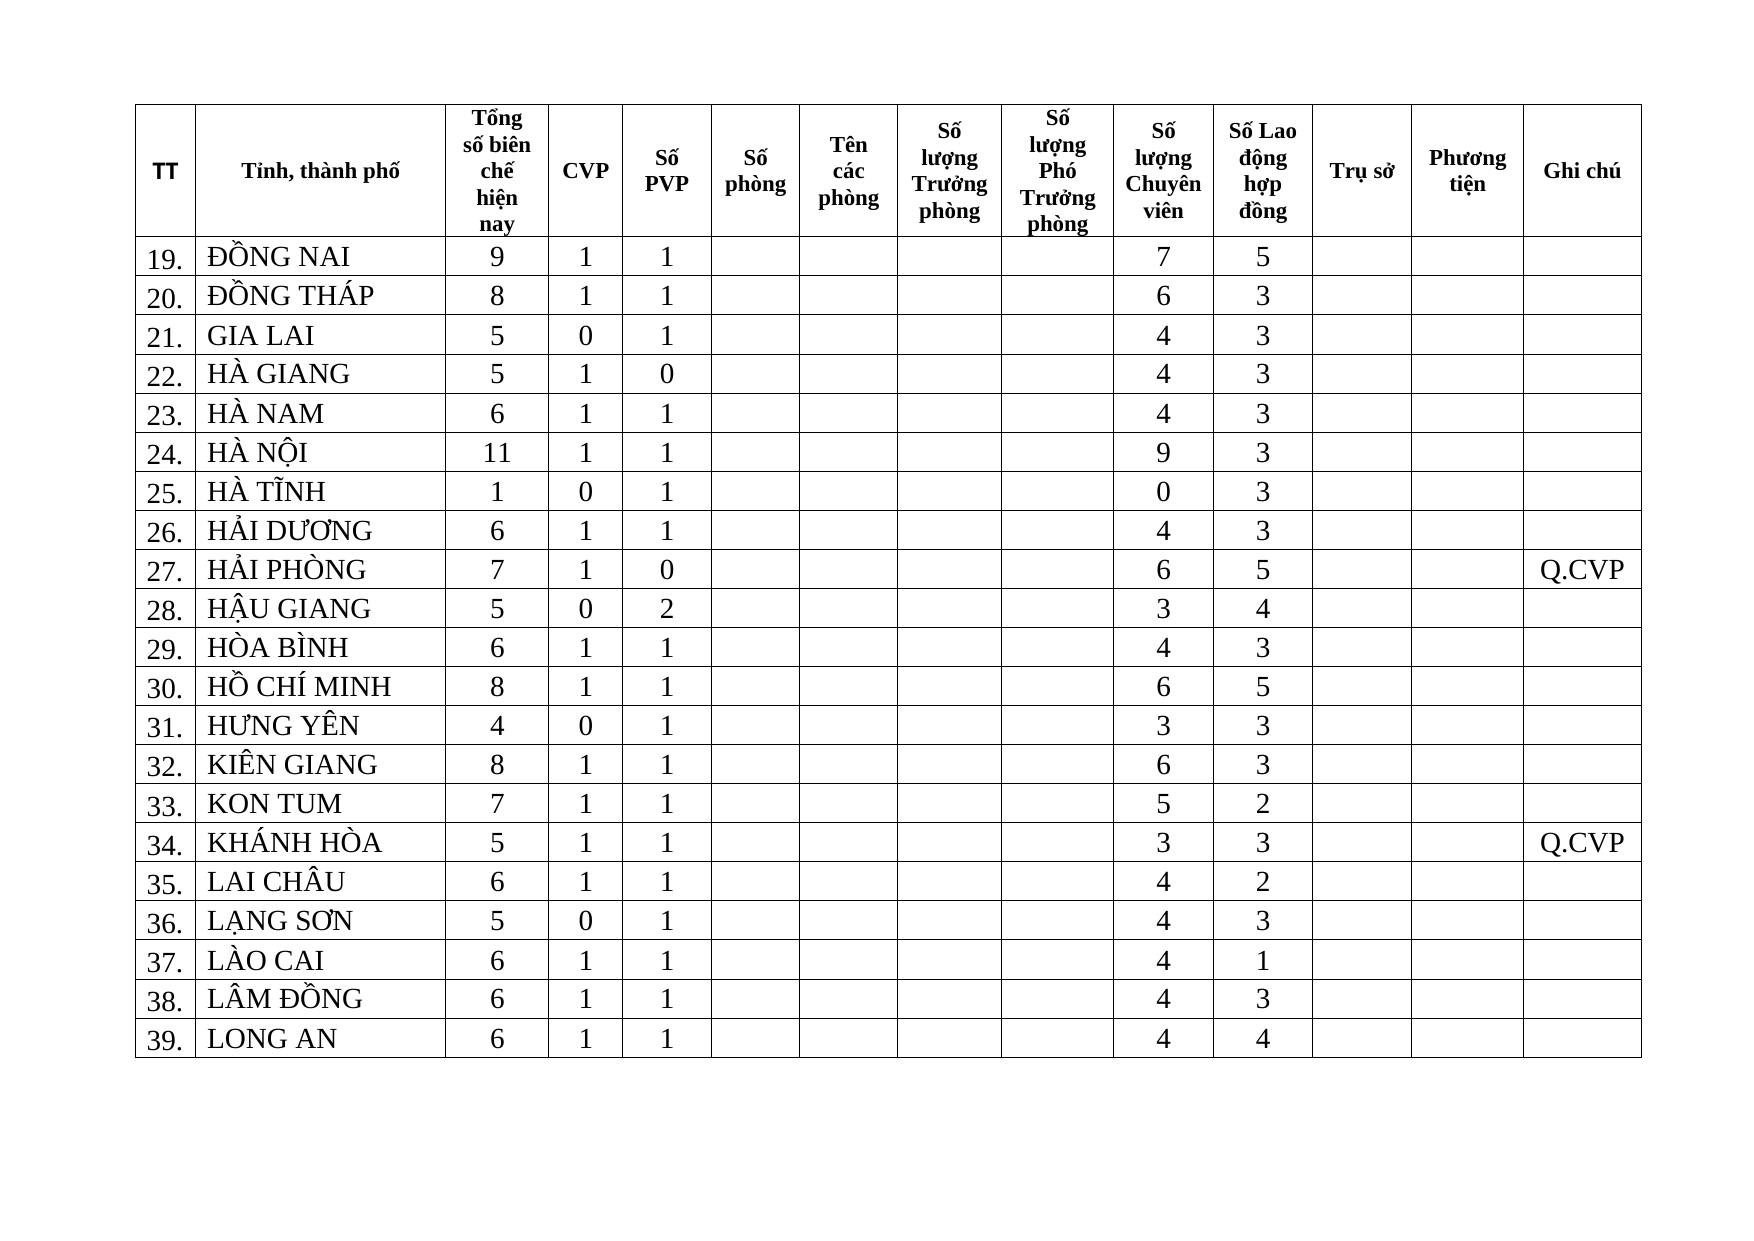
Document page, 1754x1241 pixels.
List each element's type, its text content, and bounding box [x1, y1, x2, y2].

table_cell 1 [549, 980, 622, 1017]
table_cell [1313, 901, 1411, 939]
table_cell [898, 511, 1001, 549]
table_cell [712, 276, 799, 314]
table_cell 3 [1114, 823, 1213, 861]
table_cell [898, 862, 1001, 900]
table_cell [1002, 589, 1113, 627]
table_cell [712, 355, 799, 392]
table_cell HÀ NAM [196, 394, 445, 432]
table_cell [898, 745, 1001, 783]
table_cell 5 [1214, 550, 1312, 588]
table_cell 5 [446, 901, 548, 939]
table_cell [1412, 628, 1523, 666]
table_cell [712, 901, 799, 939]
table_cell [1002, 667, 1113, 705]
table_cell 4 [1114, 940, 1213, 978]
table_cell HƯNG YÊN [196, 706, 445, 744]
table_cell [136, 355, 195, 392]
table_cell 1 [549, 745, 622, 783]
table_cell KHÁNH HÒA [196, 823, 445, 861]
table_cell 1 [623, 862, 711, 900]
table_cell [1524, 237, 1641, 275]
table_cell [800, 394, 897, 432]
table_cell 1 [549, 511, 622, 549]
table_cell 4 [1214, 589, 1312, 627]
table_cell [1313, 237, 1411, 275]
table_cell 1 [549, 823, 622, 861]
table_cell 0 [549, 706, 622, 744]
table_cell 4 [1214, 1019, 1312, 1057]
table_cell [1524, 784, 1641, 822]
table_cell 3 [1214, 901, 1312, 939]
table_cell [800, 237, 897, 275]
table_cell [898, 394, 1001, 432]
table_cell [800, 433, 897, 471]
table_cell [1412, 667, 1523, 705]
table_cell [1313, 550, 1411, 588]
table_cell 4 [1114, 1019, 1213, 1057]
table_cell [712, 394, 799, 432]
table_cell 3 [1214, 706, 1312, 744]
table_cell [1002, 550, 1113, 588]
table_cell 8 [446, 745, 548, 783]
table_cell [1002, 706, 1113, 744]
table_cell [1002, 276, 1113, 314]
table_header Tên các phòng [800, 105, 897, 236]
table_cell 1 [623, 706, 711, 744]
table_cell 1 [1214, 940, 1312, 978]
table_cell [800, 628, 897, 666]
table_cell 3 [1214, 511, 1312, 549]
table_cell [1524, 276, 1641, 314]
table_cell 1 [623, 980, 711, 1017]
table_cell [800, 511, 897, 549]
table_cell [136, 589, 195, 627]
table_cell [712, 628, 799, 666]
table_cell [712, 940, 799, 978]
table_header Số lượng Chuyên viên [1114, 105, 1213, 236]
table_header Số Lao động hợp đồng [1214, 105, 1312, 236]
table_cell 2 [623, 589, 711, 627]
table_cell [800, 472, 897, 510]
table_cell 0 [549, 901, 622, 939]
table_cell [1313, 394, 1411, 432]
table_header Số PVP [623, 105, 711, 236]
table_cell HÀ TĨNH [196, 472, 445, 510]
table_cell 6 [446, 628, 548, 666]
table_cell [898, 667, 1001, 705]
table_cell [136, 980, 195, 1017]
table_cell 0 [1114, 472, 1213, 510]
table_cell [712, 589, 799, 627]
table_cell GIA LAI [196, 315, 445, 353]
table_cell [1524, 901, 1641, 939]
table_header CVP [549, 105, 622, 236]
table_cell [1313, 276, 1411, 314]
table_cell [800, 940, 897, 978]
table_cell 6 [446, 511, 548, 549]
table_cell 7 [446, 550, 548, 588]
table_cell [800, 823, 897, 861]
table_cell [712, 472, 799, 510]
table_cell [1524, 706, 1641, 744]
table_cell HẢI PHÒNG [196, 550, 445, 588]
table_cell [800, 355, 897, 392]
table_cell [898, 550, 1001, 588]
table_cell LÀO CAI [196, 940, 445, 978]
table_cell [1002, 980, 1113, 1017]
table_cell HẢI DƯƠNG [196, 511, 445, 549]
table_cell HẬU GIANG [196, 589, 445, 627]
table_cell [1002, 940, 1113, 978]
table_header Số lượng Phó Trưởng phòng [1002, 105, 1113, 236]
table_cell [1412, 862, 1523, 900]
table_cell [898, 589, 1001, 627]
table_cell [712, 823, 799, 861]
table_cell 3 [1214, 745, 1312, 783]
table_cell [712, 862, 799, 900]
table_cell 1 [623, 472, 711, 510]
table_cell 5 [1214, 667, 1312, 705]
table_cell [712, 237, 799, 275]
table_cell 1 [549, 276, 622, 314]
table_cell [712, 550, 799, 588]
table_cell [1524, 511, 1641, 549]
table_cell [1313, 706, 1411, 744]
table_cell 1 [623, 237, 711, 275]
table_cell [1412, 237, 1523, 275]
table_cell [898, 706, 1001, 744]
table_cell [136, 550, 195, 588]
table_cell HÒA BÌNH [196, 628, 445, 666]
table_cell [712, 315, 799, 353]
table_cell 4 [1114, 394, 1213, 432]
table_cell 1 [549, 628, 622, 666]
table_cell 3 [1214, 628, 1312, 666]
table_cell 4 [1114, 511, 1213, 549]
table_cell 6 [1114, 276, 1213, 314]
table_header Phương tiện [1412, 105, 1523, 236]
table_cell 1 [623, 1019, 711, 1057]
table_cell [712, 1019, 799, 1057]
table_cell [1524, 667, 1641, 705]
table_cell [1002, 315, 1113, 353]
table_cell 1 [623, 628, 711, 666]
table_cell [1524, 862, 1641, 900]
table_cell LẠNG SƠN [196, 901, 445, 939]
table_cell 0 [623, 355, 711, 392]
table_cell [800, 1019, 897, 1057]
table_cell 6 [446, 940, 548, 978]
table_cell [800, 901, 897, 939]
table_cell HÀ NỘI [196, 433, 445, 471]
table_cell [1313, 589, 1411, 627]
table_cell 1 [623, 667, 711, 705]
table_cell [136, 667, 195, 705]
table_cell 6 [1114, 667, 1213, 705]
table_cell 1 [549, 394, 622, 432]
table_cell 1 [623, 433, 711, 471]
table_cell [1524, 433, 1641, 471]
table_cell LAI CHÂU [196, 862, 445, 900]
table_cell [1524, 745, 1641, 783]
table_cell [1002, 394, 1113, 432]
table_cell 1 [549, 237, 622, 275]
table_cell [1313, 745, 1411, 783]
table_cell 1 [446, 472, 548, 510]
table_cell [712, 980, 799, 1017]
table_cell LONG AN [196, 1019, 445, 1057]
table_cell [898, 940, 1001, 978]
table_cell [136, 1019, 195, 1057]
table_cell [1412, 315, 1523, 353]
table_cell [1313, 823, 1411, 861]
table_cell 4 [1114, 315, 1213, 353]
table_cell 3 [1214, 823, 1312, 861]
table_cell [1412, 706, 1523, 744]
table_cell LÂM ĐỒNG [196, 980, 445, 1017]
table_cell [1412, 433, 1523, 471]
table_cell 3 [1214, 276, 1312, 314]
table_cell [136, 237, 195, 275]
table_cell [898, 1019, 1001, 1057]
table_cell [136, 940, 195, 978]
table_cell KON TUM [196, 784, 445, 822]
table_cell [136, 276, 195, 314]
table_cell [800, 667, 897, 705]
table_cell [898, 901, 1001, 939]
table_cell [898, 355, 1001, 392]
table_cell 1 [623, 940, 711, 978]
table_cell [898, 433, 1001, 471]
table_cell [898, 784, 1001, 822]
table_cell [1524, 315, 1641, 353]
table_header Số phòng [712, 105, 799, 236]
table_cell [136, 706, 195, 744]
table_cell Q.CVP [1524, 550, 1641, 588]
table_cell [712, 745, 799, 783]
table_cell [1412, 511, 1523, 549]
table_cell [1412, 784, 1523, 822]
table_cell 0 [549, 472, 622, 510]
table_cell [712, 667, 799, 705]
table_cell [800, 550, 897, 588]
table_cell 5 [1214, 237, 1312, 275]
table_cell 3 [1214, 355, 1312, 392]
table_cell [136, 745, 195, 783]
table_cell [136, 628, 195, 666]
table_cell [1412, 550, 1523, 588]
table_header Tỉnh, thành phố [196, 105, 445, 236]
table_cell [1524, 940, 1641, 978]
table_cell 1 [549, 862, 622, 900]
table_cell [1412, 940, 1523, 978]
table_cell [1002, 433, 1113, 471]
table_cell [1002, 745, 1113, 783]
table_cell [1524, 355, 1641, 392]
table_cell 5 [446, 355, 548, 392]
table_cell [800, 745, 897, 783]
table_cell 1 [623, 823, 711, 861]
table_cell 8 [446, 276, 548, 314]
table_cell [1412, 276, 1523, 314]
table_cell [800, 784, 897, 822]
table_cell 3 [1114, 706, 1213, 744]
table_cell [1313, 511, 1411, 549]
table_cell 2 [1214, 862, 1312, 900]
table_cell [1002, 784, 1113, 822]
table_header Tổng số biên chế hiện nay [446, 105, 548, 236]
table_cell 1 [549, 550, 622, 588]
table_cell [1002, 901, 1113, 939]
table_cell [136, 901, 195, 939]
table_cell 3 [1214, 394, 1312, 432]
table_cell [1412, 745, 1523, 783]
table_cell [136, 472, 195, 510]
table_cell 3 [1214, 433, 1312, 471]
table_cell 4 [1114, 628, 1213, 666]
table_cell [1313, 628, 1411, 666]
table_cell 1 [623, 394, 711, 432]
table_cell 6 [446, 862, 548, 900]
table_cell 0 [549, 315, 622, 353]
table_header TT [136, 105, 195, 236]
table_cell [136, 511, 195, 549]
table_cell [1002, 1019, 1113, 1057]
table_cell [1313, 355, 1411, 392]
table_cell [1412, 1019, 1523, 1057]
table_cell [898, 315, 1001, 353]
table_cell [1412, 472, 1523, 510]
table_cell 8 [446, 667, 548, 705]
table_cell [1313, 980, 1411, 1017]
table_cell 1 [549, 667, 622, 705]
table_cell 2 [1214, 784, 1312, 822]
table_cell KIÊN GIANG [196, 745, 445, 783]
table_cell 1 [623, 901, 711, 939]
table_cell [800, 276, 897, 314]
table_cell 1 [623, 784, 711, 822]
table_cell [1313, 1019, 1411, 1057]
table_cell 5 [446, 589, 548, 627]
table_header Ghi chú [1524, 105, 1641, 236]
table_cell [136, 784, 195, 822]
table_cell [800, 862, 897, 900]
table_header Số lượng Trưởng phòng [898, 105, 1001, 236]
table_cell 3 [1214, 315, 1312, 353]
table_cell 9 [1114, 433, 1213, 471]
table_cell [1412, 823, 1523, 861]
table_cell 5 [1114, 784, 1213, 822]
table_cell [898, 980, 1001, 1017]
table_cell 1 [549, 355, 622, 392]
table_cell [898, 823, 1001, 861]
table_cell 4 [1114, 862, 1213, 900]
table_cell 5 [446, 315, 548, 353]
table_cell [1002, 628, 1113, 666]
table_cell 1 [549, 784, 622, 822]
table_cell [712, 706, 799, 744]
table_cell 4 [446, 706, 548, 744]
table_cell [1002, 237, 1113, 275]
table_cell 6 [446, 1019, 548, 1057]
table_cell [1313, 315, 1411, 353]
table_cell 4 [1114, 901, 1213, 939]
table_cell ĐỒNG NAI [196, 237, 445, 275]
table_cell Q.CVP [1524, 823, 1641, 861]
table_cell [1524, 394, 1641, 432]
table_cell [136, 823, 195, 861]
table_cell 6 [446, 980, 548, 1017]
table_cell [1412, 355, 1523, 392]
table_cell [898, 628, 1001, 666]
table_cell HỒ CHÍ MINH [196, 667, 445, 705]
table_cell 6 [1114, 745, 1213, 783]
table_cell [1313, 472, 1411, 510]
table_cell 5 [446, 823, 548, 861]
table_cell HÀ GIANG [196, 355, 445, 392]
table_cell 7 [446, 784, 548, 822]
table_cell 3 [1214, 980, 1312, 1017]
table_cell [1524, 472, 1641, 510]
table_header Trụ sở [1313, 105, 1411, 236]
table_cell 4 [1114, 355, 1213, 392]
table_cell [898, 237, 1001, 275]
table_cell [1412, 901, 1523, 939]
table_cell 1 [549, 1019, 622, 1057]
table_cell [1002, 823, 1113, 861]
table_cell 4 [1114, 980, 1213, 1017]
table_cell 3 [1214, 472, 1312, 510]
table_cell [1002, 862, 1113, 900]
table_cell [1524, 589, 1641, 627]
table_cell [800, 706, 897, 744]
table_cell [1412, 394, 1523, 432]
table_cell [898, 276, 1001, 314]
table_cell [1313, 784, 1411, 822]
table_cell [712, 511, 799, 549]
table_cell 1 [549, 433, 622, 471]
table_cell 1 [549, 940, 622, 978]
table_cell 6 [1114, 550, 1213, 588]
table_cell 1 [623, 315, 711, 353]
table_cell [712, 433, 799, 471]
table_cell 3 [1114, 589, 1213, 627]
table_cell [800, 980, 897, 1017]
table_cell [1313, 862, 1411, 900]
table_cell ĐỒNG THÁP [196, 276, 445, 314]
table_cell [1002, 472, 1113, 510]
table_cell 1 [623, 276, 711, 314]
table_cell [800, 589, 897, 627]
table_cell 6 [446, 394, 548, 432]
table_cell 1 [623, 511, 711, 549]
table_cell [1524, 980, 1641, 1017]
table_cell 7 [1114, 237, 1213, 275]
table_cell [136, 315, 195, 353]
table_cell [136, 862, 195, 900]
table_cell [1313, 940, 1411, 978]
table_cell [136, 394, 195, 432]
table_cell 1 [623, 745, 711, 783]
table_cell [1002, 355, 1113, 392]
table_cell [800, 315, 897, 353]
table_cell 11 [446, 433, 548, 471]
table_cell [712, 784, 799, 822]
table_cell 9 [446, 237, 548, 275]
table_cell [1412, 980, 1523, 1017]
table_cell [1313, 667, 1411, 705]
table_cell 0 [623, 550, 711, 588]
table_cell 0 [549, 589, 622, 627]
table_cell [136, 433, 195, 471]
table_cell [1412, 589, 1523, 627]
table_cell [1524, 628, 1641, 666]
table_cell [1002, 511, 1113, 549]
table_cell [898, 472, 1001, 510]
table_cell [1524, 1019, 1641, 1057]
table_cell [1313, 433, 1411, 471]
